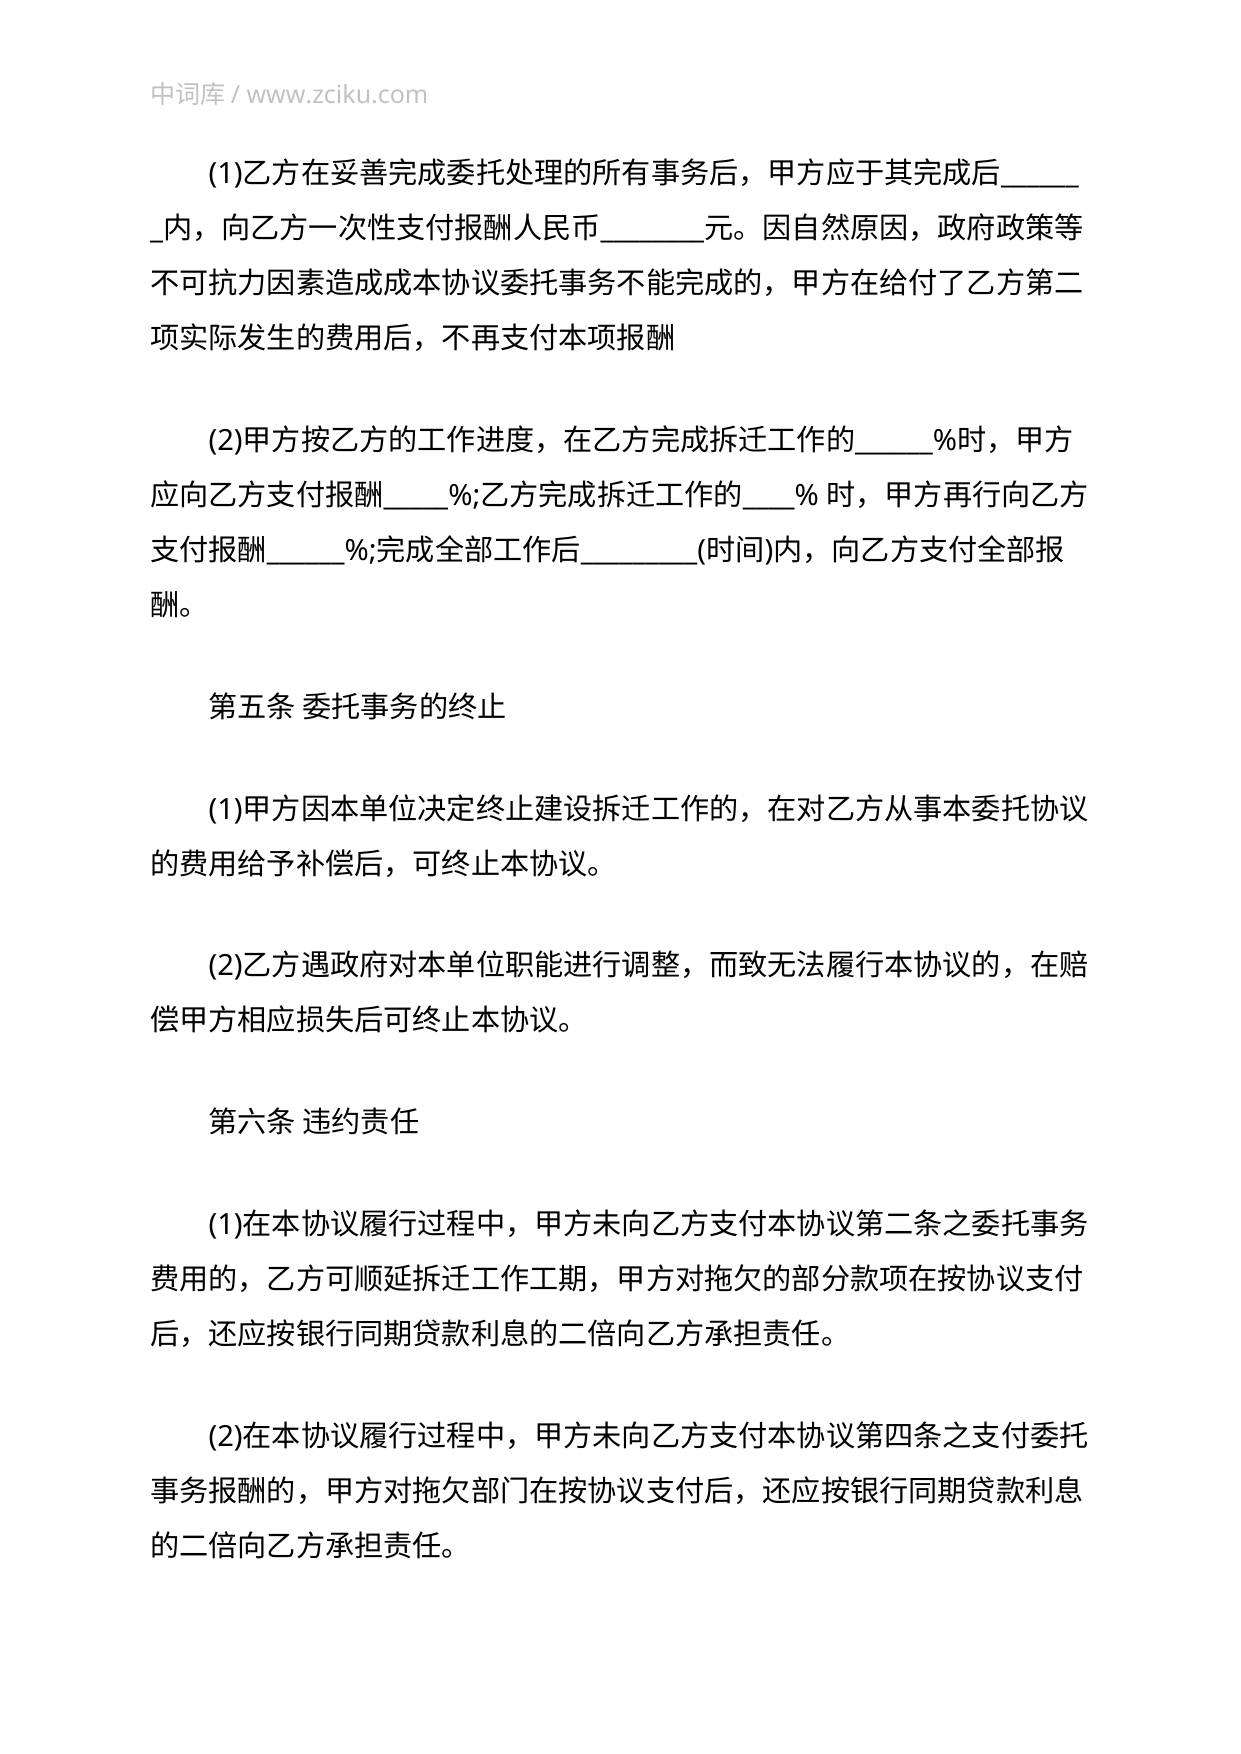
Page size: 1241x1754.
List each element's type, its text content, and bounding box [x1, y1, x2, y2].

text (2)在本协议履行过程中，甲方未向乙方支付本协议第四条之支付委托事务报酬的，甲方对拖欠部门在按协议支付后，还应按银行同期贷款利息的二倍向乙方承担责任。 [150, 1412, 1090, 1564]
text (2)甲方按乙方的工作进度，在乙方完成拆迁工作的______%时，甲方应向乙方支付报酬_____%;乙方完成拆迁工作的____% 时，甲方再行向乙方支付报酬______%;完成全部工作后_________(时间)内，向乙方支付全部报酬。 [150, 417, 1090, 624]
text 第六条 违约责任 [150, 1099, 1090, 1141]
text (1)甲方因本单位决定终止建设拆迁工作的，在对乙方从事本委托协议的费用给予补偿后，可终止本协议。 [150, 785, 1090, 882]
text 第五条 委托事务的终止 [150, 683, 1090, 726]
text (2)乙方遇政府对本单位职能进行调整，而致无法履行本协议的，在赔偿甲方相应损失后可终止本协议。 [150, 942, 1090, 1039]
text (1)乙方在妥善完成委托处理的所有事务后，甲方应于其完成后_______内，向乙方一次性支付报酬人民币________元。因自然原因，政府政策等不可抗力因素造成成本协议委托事务不能完成的，甲方在给付了乙方第二项实际发生的费用后，不再支付本项报酬 [150, 150, 1090, 357]
text (1)在本协议履行过程中，甲方未向乙方支付本协议第二条之委托事务费用的，乙方可顺延拆迁工作工期，甲方对拖欠的部分款项在按协议支付后，还应按银行同期贷款利息的二倍向乙方承担责任。 [150, 1201, 1090, 1353]
